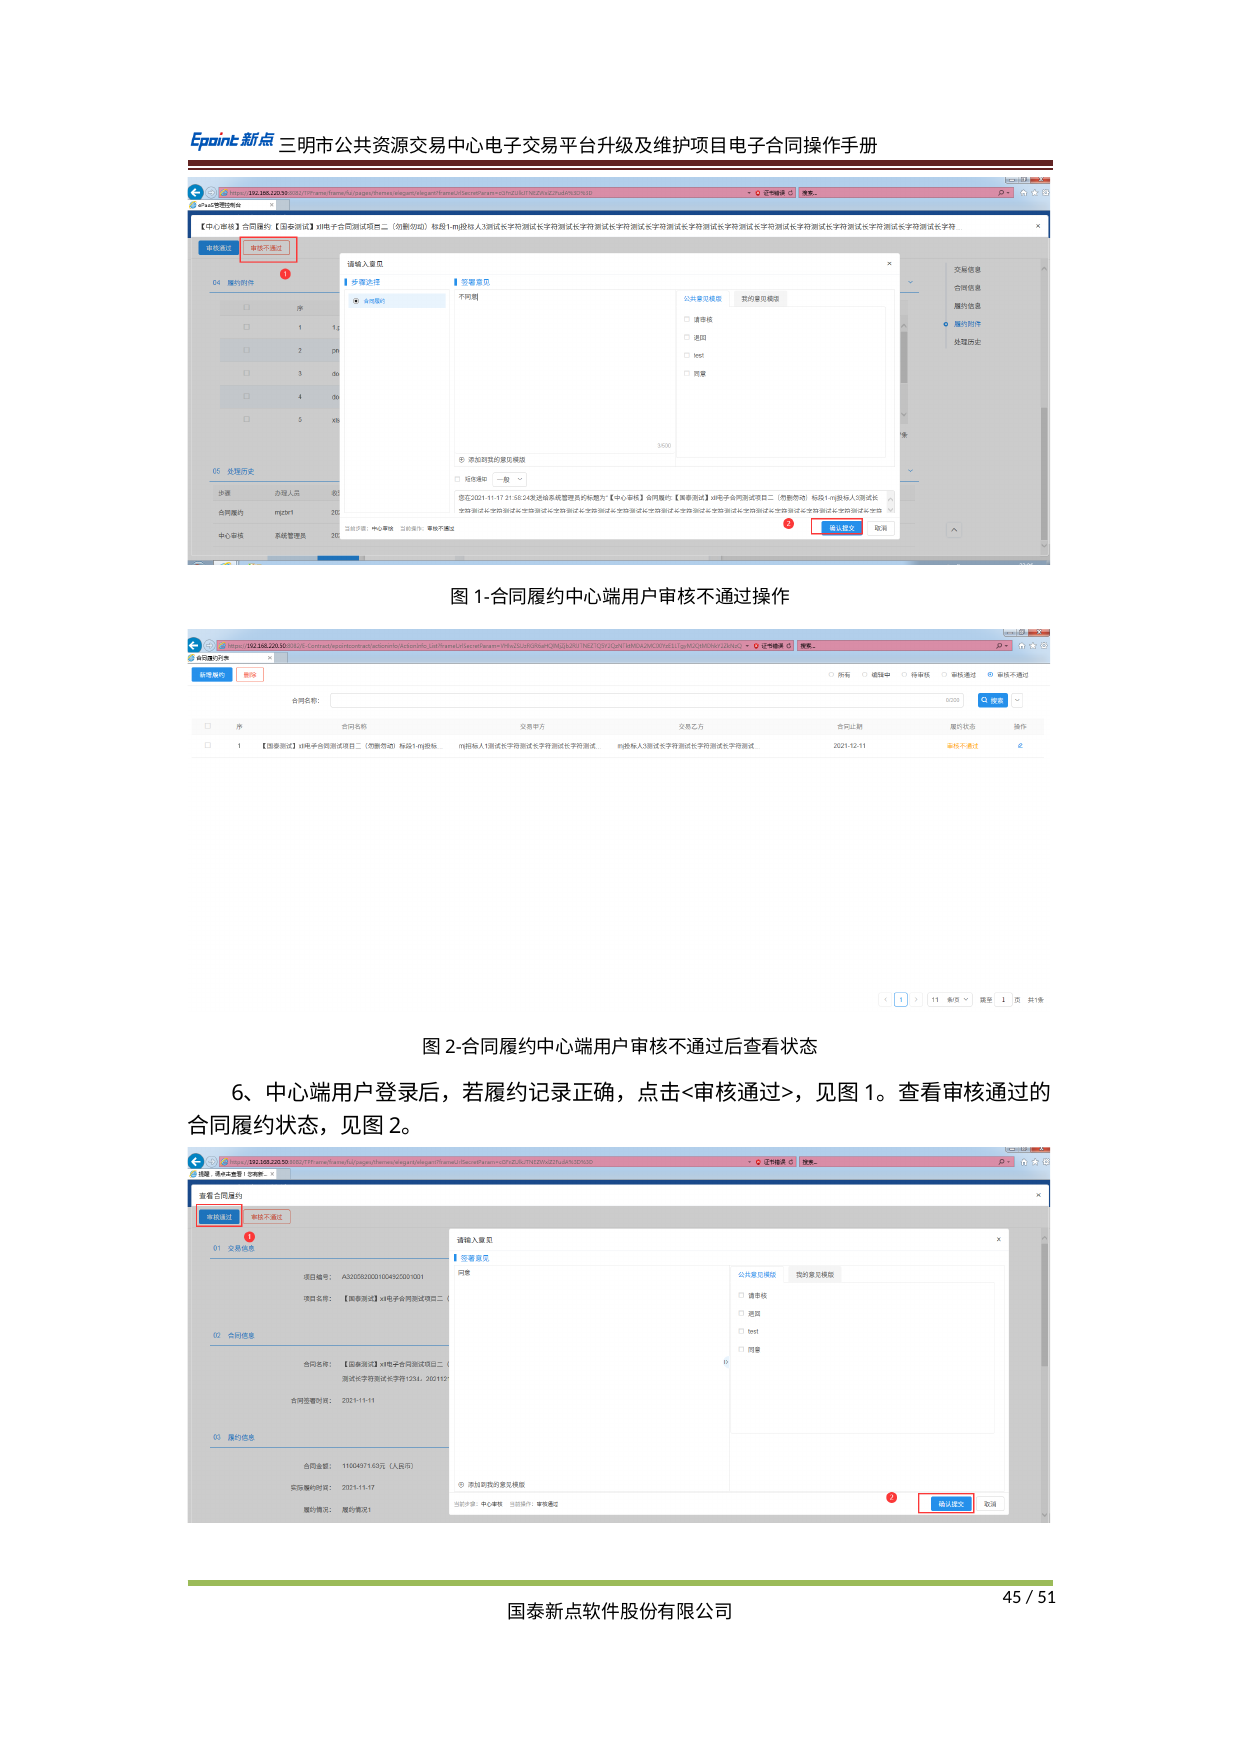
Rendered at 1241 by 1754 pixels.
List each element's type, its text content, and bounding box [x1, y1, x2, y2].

picture [187, 177, 1051, 565]
text 6、中心端用户登录后，若履约记录正确，点击<审核通过>，见图1。查看审核通过的合同履约状态，见图2。 [187, 1075, 1053, 1140]
picture [187, 1147, 1051, 1523]
text 图1-合同履约中心端用户审核不通过操作 [187, 579, 1053, 612]
picture [187, 118, 279, 153]
picture [187, 629, 1051, 1012]
text 图2-合同履约中心端用户审核不通过后查看状态 [187, 1029, 1053, 1061]
